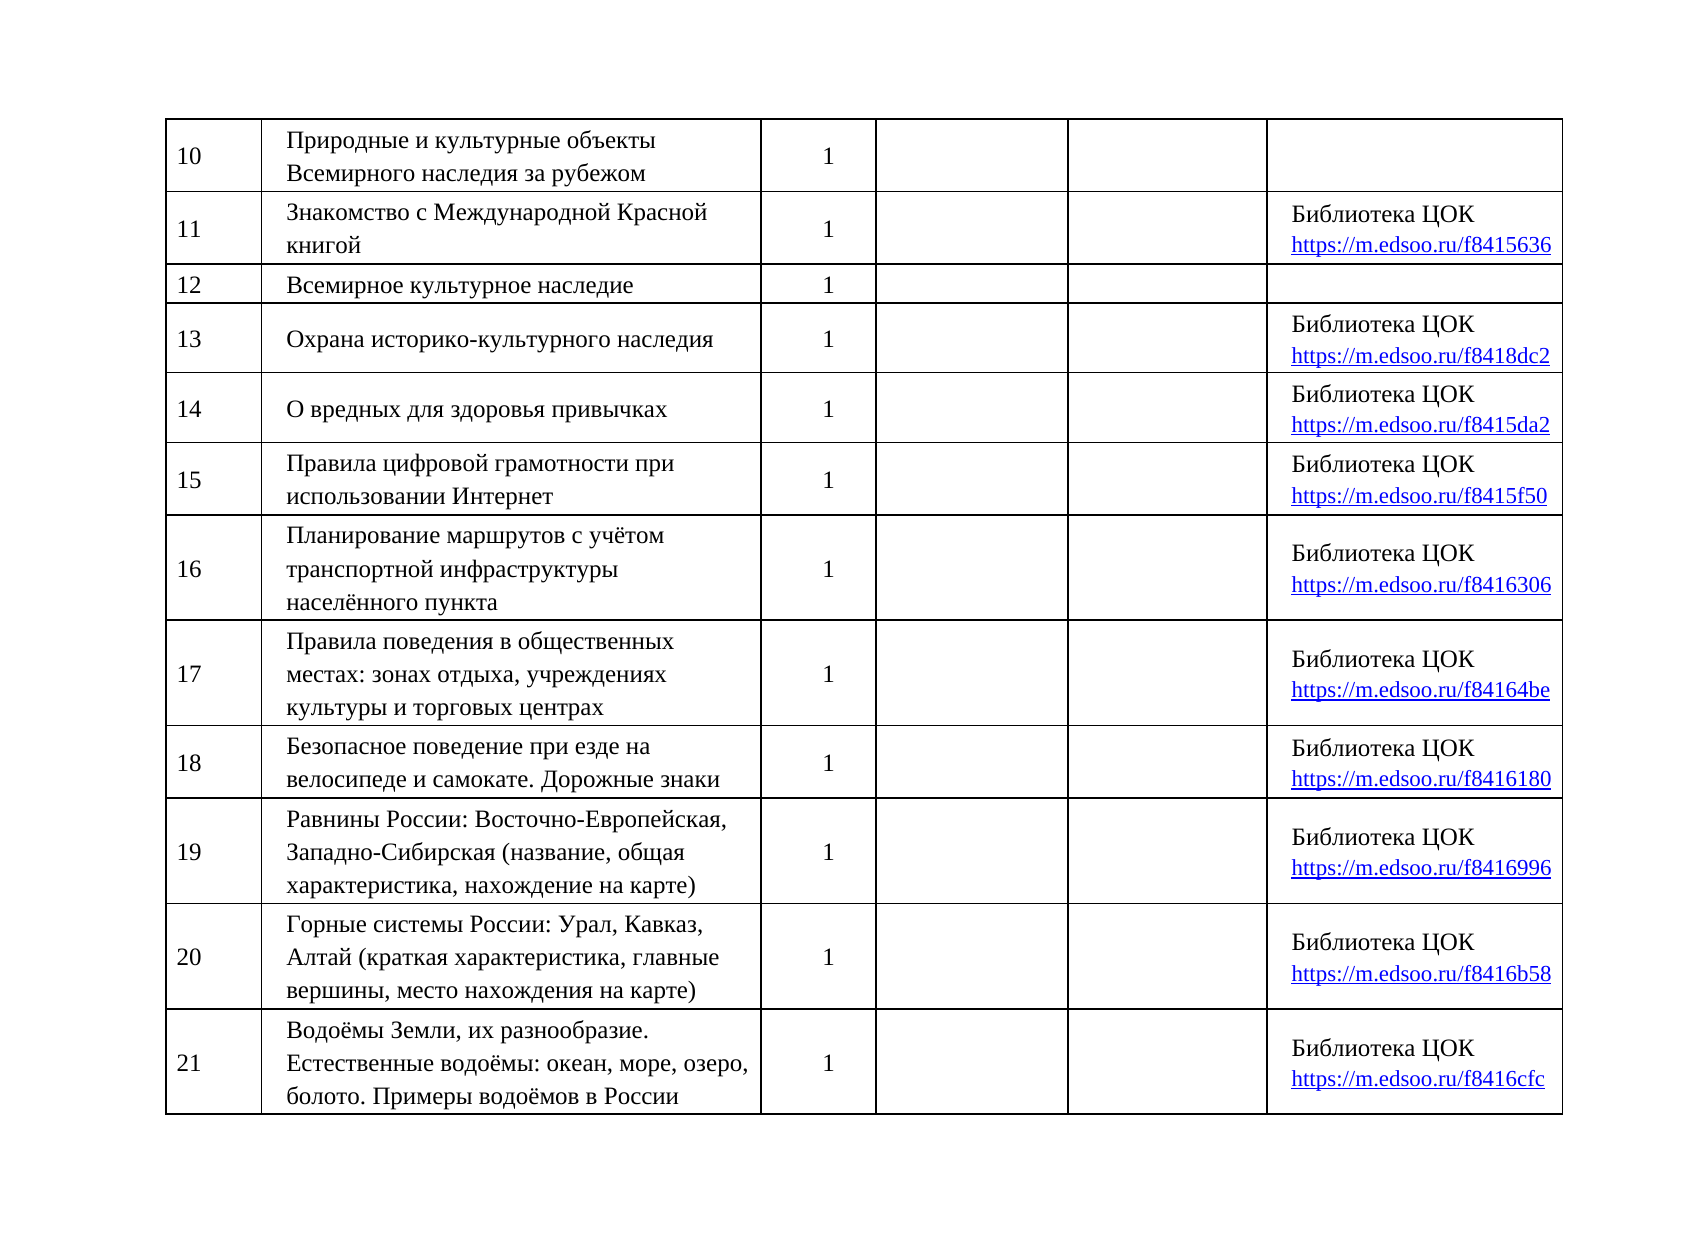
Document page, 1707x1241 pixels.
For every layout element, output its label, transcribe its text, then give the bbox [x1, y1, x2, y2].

table_cell Природные и культурные объекты Всемирного наследия за рубежом [262, 120, 760, 191]
table_cell 1 [762, 1010, 875, 1113]
table_cell Библиотека ЦОК https://m.edsoo.ru/f8418dc2 [1268, 304, 1562, 372]
table_cell [877, 373, 1067, 441]
table_cell [877, 192, 1067, 263]
table_cell 11 [167, 192, 261, 263]
table_cell 1 [762, 192, 875, 263]
table_cell Библиотека ЦОК https://m.edsoo.ru/f8416180 [1268, 726, 1562, 797]
table_cell [1069, 726, 1266, 797]
table_cell 1 [762, 373, 875, 441]
table_cell [1069, 1010, 1266, 1113]
table_cell [877, 120, 1067, 191]
table_cell 16 [167, 516, 261, 619]
table_cell 14 [167, 373, 261, 441]
table_cell 17 [167, 621, 261, 725]
table_cell 19 [167, 799, 261, 902]
table_cell Библиотека ЦОК https://m.edsoo.ru/f8416306 [1268, 516, 1562, 619]
table_cell Библиотека ЦОК https://m.edsoo.ru/f8415f50 [1268, 443, 1562, 514]
table_cell [1069, 120, 1266, 191]
table_cell Охрана историко-культурного наследия [262, 304, 760, 372]
table_cell 10 [167, 120, 261, 191]
table_cell [877, 1010, 1067, 1113]
table_cell [877, 304, 1067, 372]
table_cell 1 [762, 516, 875, 619]
table_cell 18 [167, 726, 261, 797]
table_cell Всемирное культурное наследие [262, 265, 760, 302]
table_cell Знакомство с Международной Красной книгой [262, 192, 760, 263]
table_cell [877, 726, 1067, 797]
table_cell [1268, 120, 1562, 191]
table_cell 1 [762, 799, 875, 902]
table_cell Водоёмы Земли, их разнообразие. Естественные водоёмы: океан, море, озеро, болото. Примеры водоёмов в России [262, 1010, 760, 1113]
table_cell 1 [762, 621, 875, 725]
table_cell Правила поведения в общественных местах: зонах отдыха, учреждениях культуры и торговых центрах [262, 621, 760, 725]
table_cell 1 [762, 904, 875, 1008]
table_cell 1 [762, 265, 875, 302]
table_cell Правила цифровой грамотности при использовании Интернет [262, 443, 760, 514]
table_cell [1069, 304, 1266, 372]
table_cell [1069, 265, 1266, 302]
table_cell [877, 904, 1067, 1008]
table_cell [1069, 904, 1266, 1008]
table_cell 20 [167, 904, 261, 1008]
table_cell [877, 799, 1067, 902]
table_cell Библиотека ЦОК https://m.edsoo.ru/f8416cfc [1268, 1010, 1562, 1113]
table_cell Планирование маршрутов с учётом транспортной инфраструктуры населённого пункта [262, 516, 760, 619]
table_cell 1 [762, 120, 875, 191]
table_cell Библиотека ЦОК https://m.edsoo.ru/f84164be [1268, 621, 1562, 725]
table_cell 15 [167, 443, 261, 514]
table_cell [877, 621, 1067, 725]
table_cell Горные системы России: Урал, Кавказ, Алтай (краткая характеристика, главные вершины, место нахождения на карте) [262, 904, 760, 1008]
table_cell О вредных для здоровья привычках [262, 373, 760, 441]
table_cell Библиотека ЦОК https://m.edsoo.ru/f8415636 [1268, 192, 1562, 263]
table_cell 1 [762, 443, 875, 514]
table_cell [1069, 373, 1266, 441]
table_cell [1069, 799, 1266, 902]
table_cell Безопасное поведение при езде на велосипеде и самокате. Дорожные знаки [262, 726, 760, 797]
table_cell Библиотека ЦОК https://m.edsoo.ru/f8415da2 [1268, 373, 1562, 441]
table_cell Библиотека ЦОК https://m.edsoo.ru/f8416996 [1268, 799, 1562, 902]
table_cell [877, 265, 1067, 302]
table_cell 1 [762, 304, 875, 372]
table_cell [1069, 621, 1266, 725]
table_cell 12 [167, 265, 261, 302]
table_cell 1 [762, 726, 875, 797]
table_cell 21 [167, 1010, 261, 1113]
table_cell [1069, 516, 1266, 619]
table_cell Библиотека ЦОК https://m.edsoo.ru/f8416b58 [1268, 904, 1562, 1008]
table_cell [877, 443, 1067, 514]
table_cell Равнины России: Восточно-Европейская, Западно-Сибирская (название, общая характеристика, нахождение на карте) [262, 799, 760, 902]
table_cell [1069, 192, 1266, 263]
table_cell [1268, 265, 1562, 302]
table_cell 13 [167, 304, 261, 372]
table_cell [1069, 443, 1266, 514]
table_cell [877, 516, 1067, 619]
